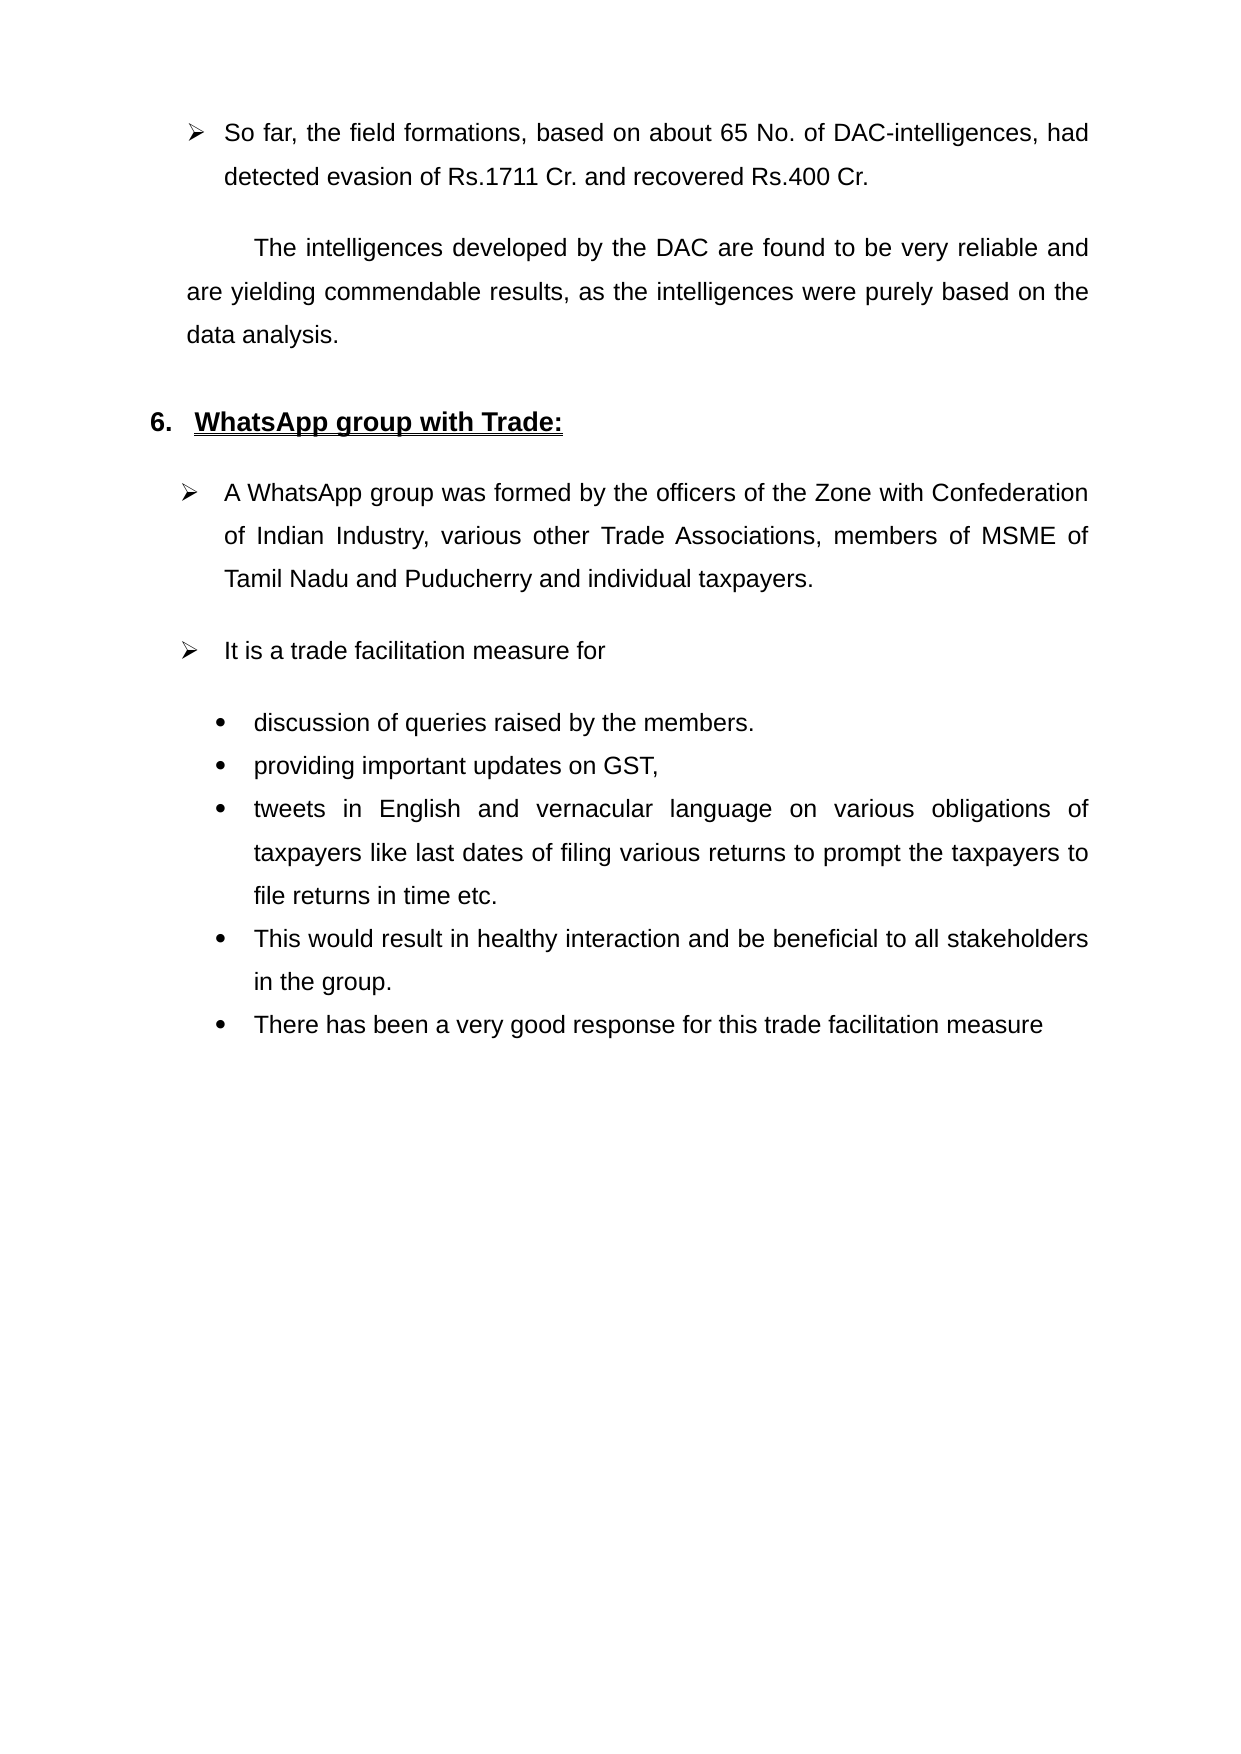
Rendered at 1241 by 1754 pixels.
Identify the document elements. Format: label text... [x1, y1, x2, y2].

list providing important updates on GST, [216, 751, 1090, 780]
list This would result in healthy interaction and be beneficial to all stakeholders in the group. [216, 924, 1090, 996]
list tweets in English and vernacular language on various obligations of taxpayers like last dates of filing various returns to prompt the taxpayers to file returns in time etc. [216, 794, 1090, 909]
list There has been a very good response for this trade facilitation measure [216, 1010, 1090, 1039]
list discussion of queries raised by the members. [216, 708, 1090, 737]
list It is a trade facilitation measure for [179, 636, 1090, 665]
list So far, the field formations, based on about 65 No. of DAC-intelligences, had detected evasion of Rs.1711 Cr. and recovered Rs.400 Cr. [186, 118, 1090, 190]
list WhatsApp group with Trade: [150, 406, 1090, 437]
list A WhatsApp group was formed by the officers of the Zone with Confederation of Indian Industry, various other Trade Associations, members of MSME of Tamil Nadu and Puducherry and individual taxpayers. [179, 478, 1090, 593]
text The intelligences developed by the DAC are found to be very reliable and are yielding commendable results, as the intelligences were purely based on the data analysis. [186, 233, 1090, 348]
